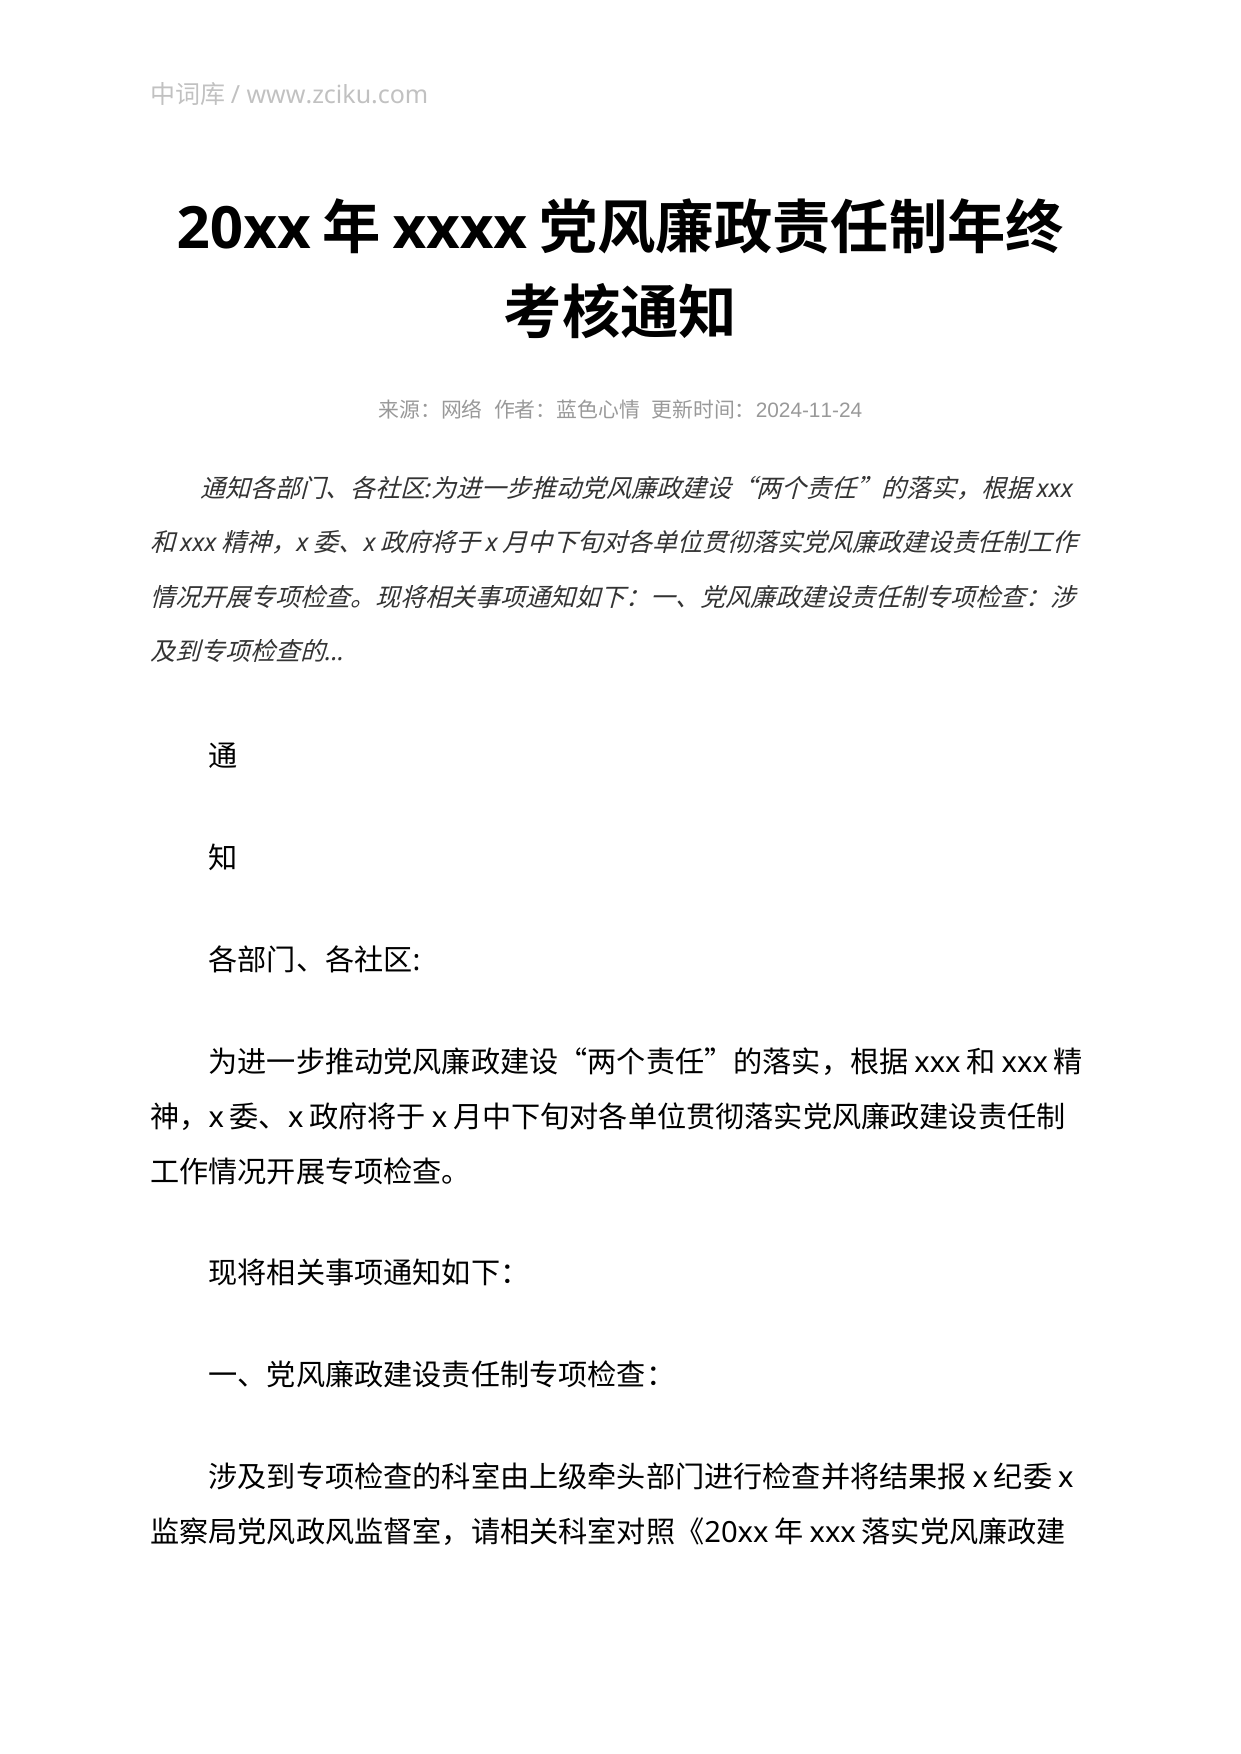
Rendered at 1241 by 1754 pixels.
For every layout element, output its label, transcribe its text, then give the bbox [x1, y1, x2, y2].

text 通 [150, 733, 1090, 775]
text 各部门、各社区: [150, 936, 1090, 978]
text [150, 1453, 1090, 1551]
text 通知各部门、各社区:为进一步推动党风廉政建设“两个责任”的落实，根据xxx和xxx精神，x委、x政府将于x月中下旬对各单位贯彻落实党风廉政建设责任制工作情况开展专项检查。现将相关事项通知如下：一、党风廉政建设责任制专项检查：涉及到专项检查的... [150, 468, 1090, 668]
text 为进一步推动党风廉政建设“两个责任”的落实，根据xxx和xxx精神，x委、x政府将于x月中下旬对各单位贯彻落实党风廉政建设责任制工作情况开展专项检查。 [150, 1038, 1090, 1190]
text 现将相关事项通知如下： [150, 1250, 1090, 1292]
text 一、党风廉政建设责任制专项检查： [150, 1352, 1090, 1394]
subtitle 20xx年xxxx党风廉政责任制年终考核通知 [150, 181, 1090, 351]
text 知 [150, 834, 1090, 877]
text 来源：网络 作者：蓝色心情 更新时间：2024-11-24 [150, 397, 1090, 421]
